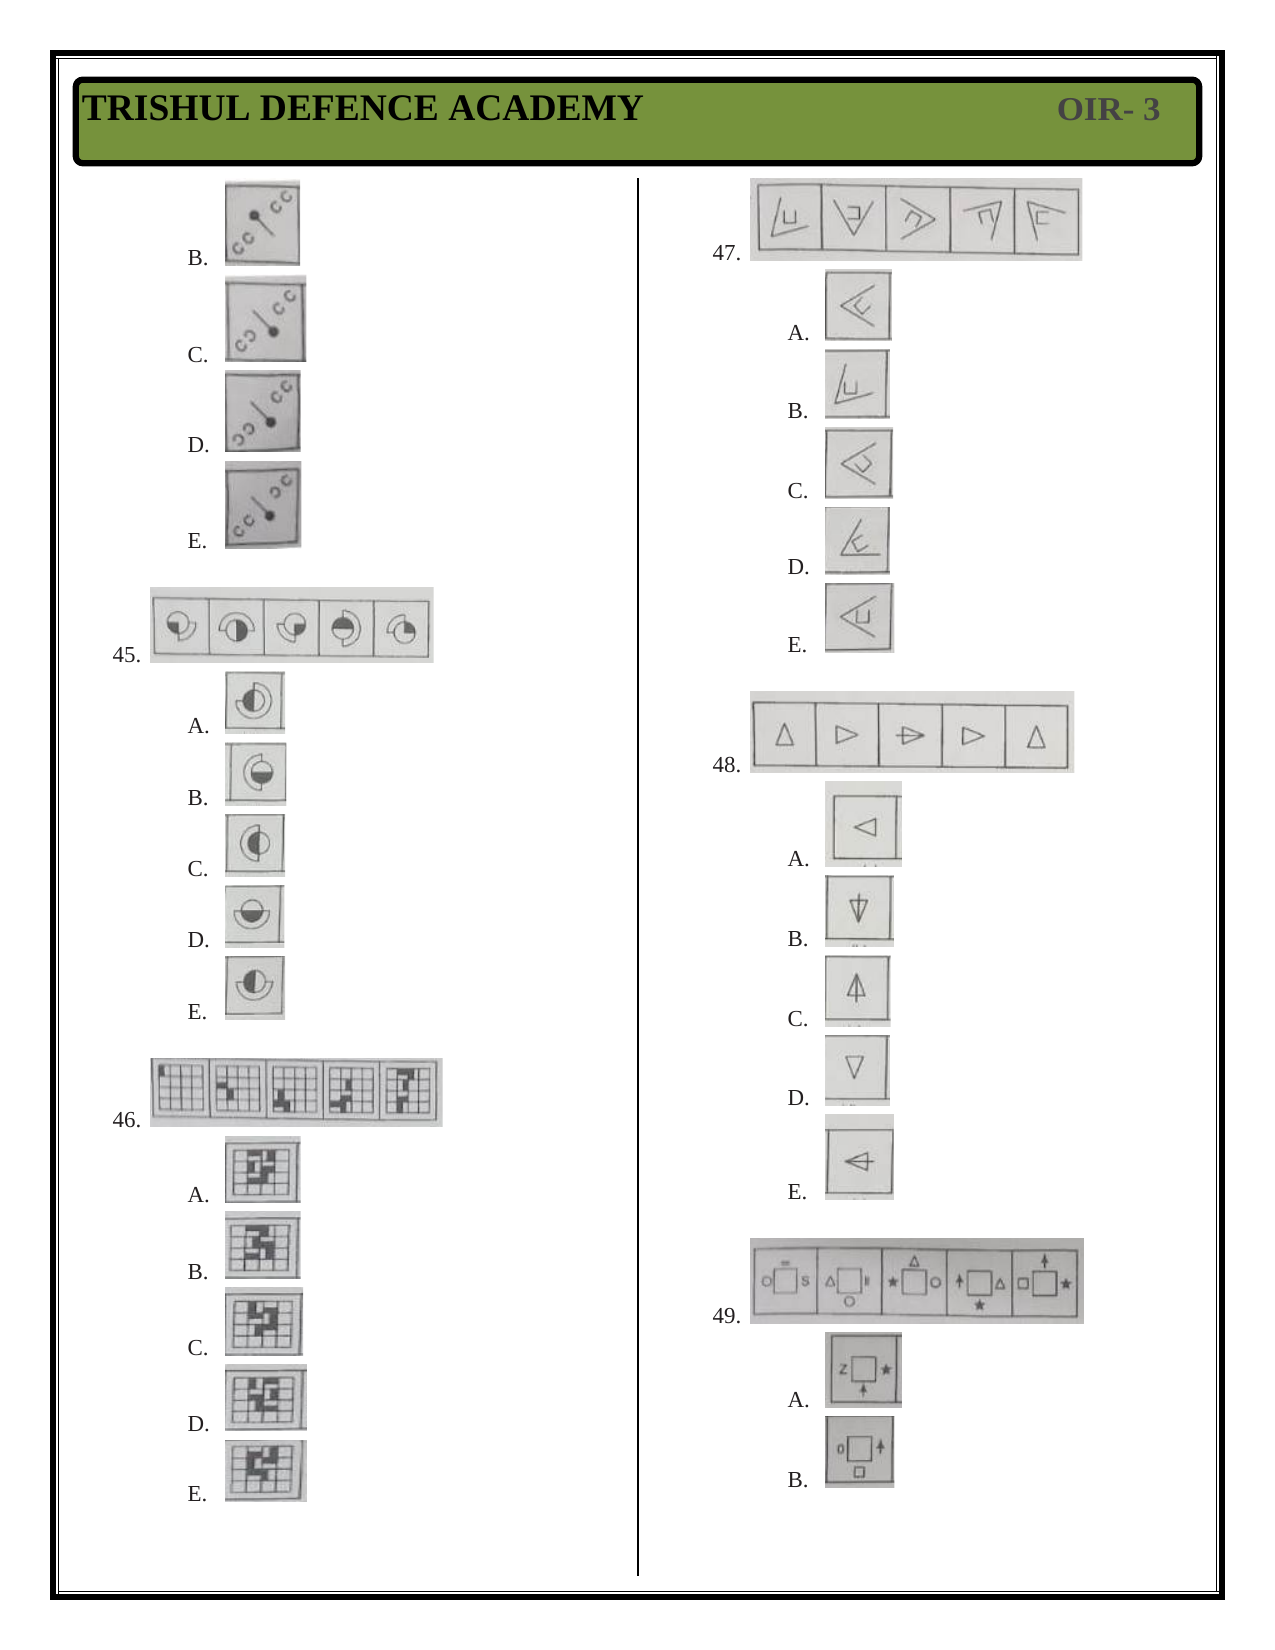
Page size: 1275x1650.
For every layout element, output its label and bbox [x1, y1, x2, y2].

picture [750, 178, 1083, 261]
picture [825, 1114, 894, 1200]
picture [825, 781, 902, 867]
picture [225, 1364, 307, 1431]
picture [225, 814, 286, 877]
picture [225, 178, 300, 266]
picture [825, 507, 890, 575]
picture [825, 1332, 902, 1408]
picture [825, 1416, 895, 1488]
picture [225, 671, 286, 734]
picture [225, 742, 287, 806]
picture [825, 1035, 890, 1106]
picture [225, 885, 285, 948]
picture [825, 875, 894, 947]
picture [225, 1440, 307, 1502]
picture [225, 956, 286, 1020]
picture [825, 955, 891, 1027]
picture [225, 461, 302, 549]
picture [750, 691, 1075, 773]
picture [225, 1211, 301, 1279]
picture [825, 349, 890, 419]
picture [150, 587, 434, 663]
picture [825, 583, 895, 653]
picture [225, 370, 301, 452]
picture [150, 1058, 443, 1127]
picture [225, 1287, 304, 1356]
picture [825, 427, 894, 499]
picture [225, 274, 307, 362]
picture [750, 1238, 1084, 1324]
picture [825, 269, 892, 341]
picture [225, 1136, 301, 1203]
